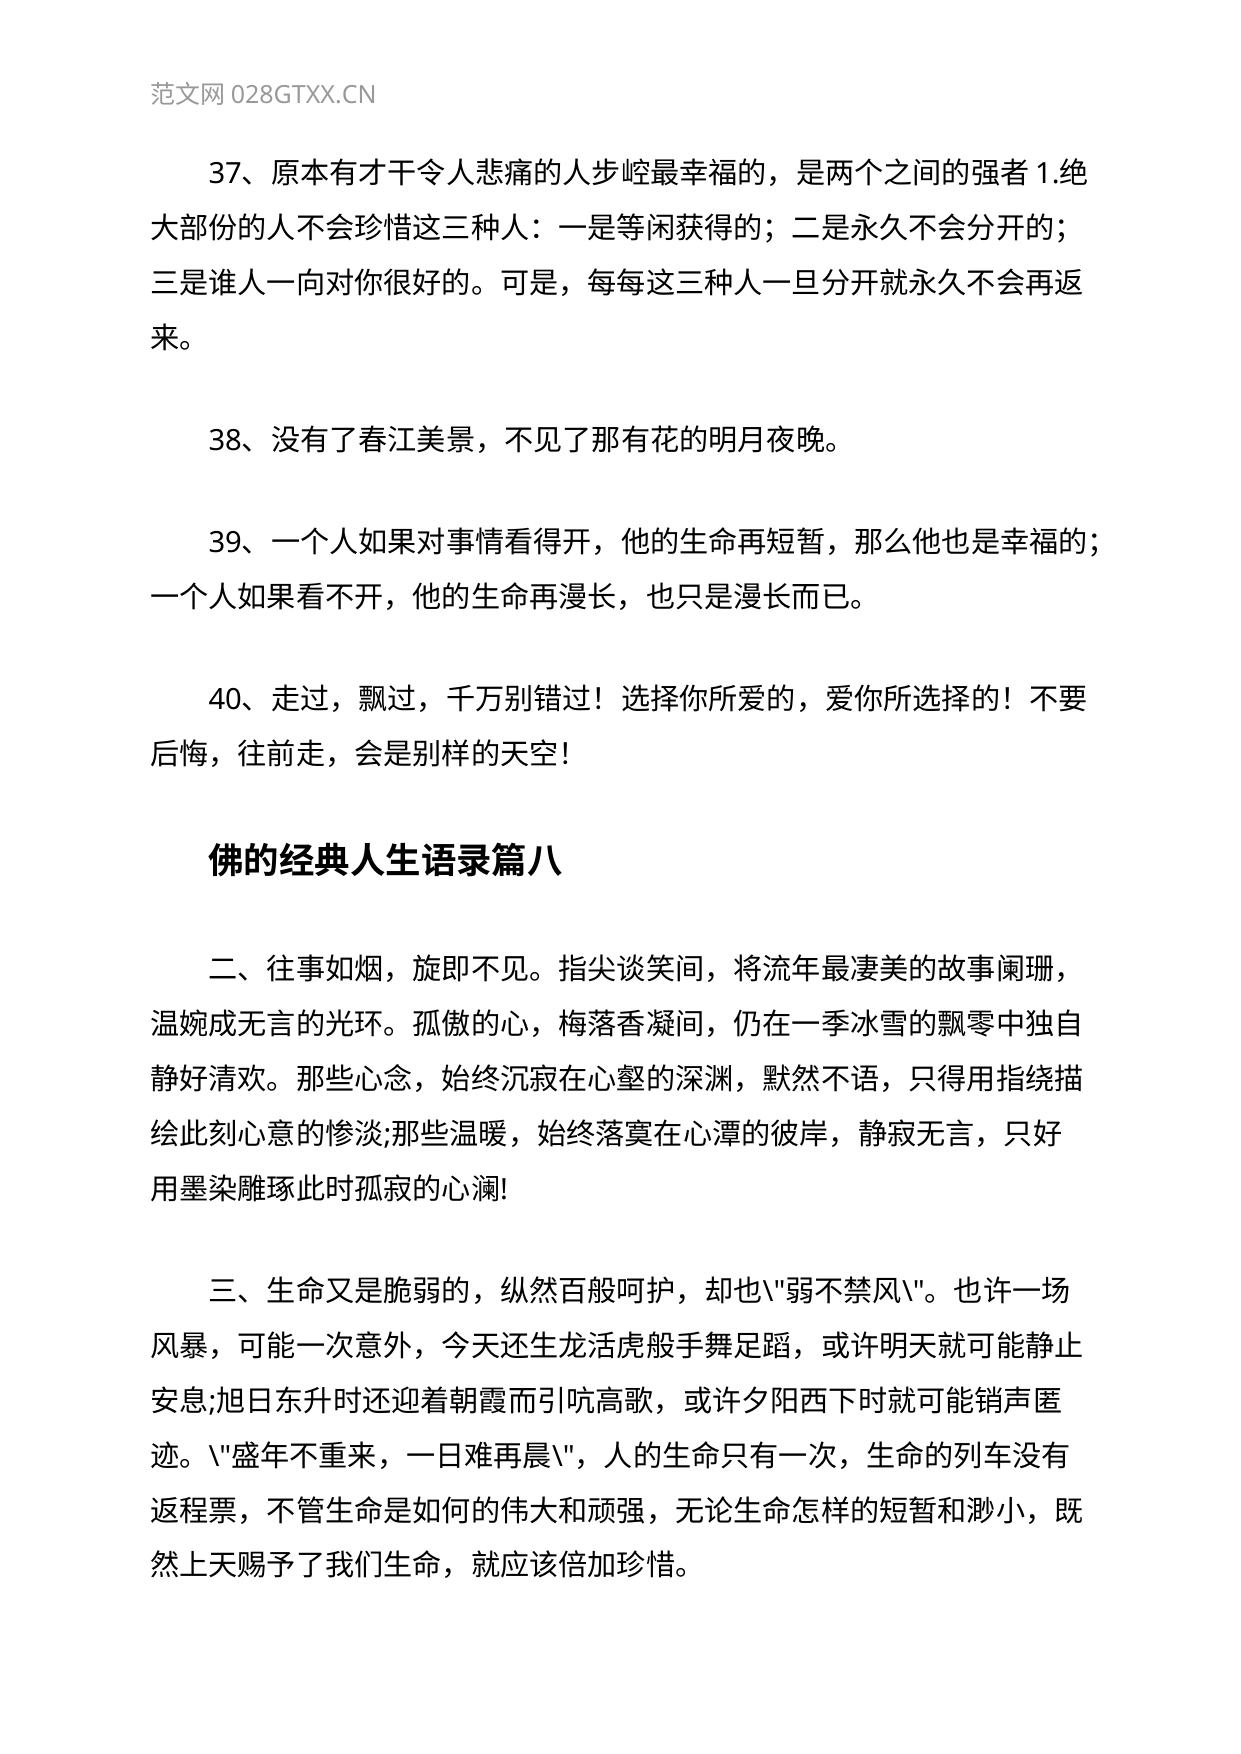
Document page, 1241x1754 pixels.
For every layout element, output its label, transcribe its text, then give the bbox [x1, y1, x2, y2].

text 38、没有了春江美景，不见了那有花的明月夜晚。 [150, 417, 1090, 459]
text 佛的经典人生语录篇八 [150, 832, 1090, 883]
text 三、生命又是脆弱的，纵然百般呵护，却也\"弱不禁风\"。也许一场风暴，可能一次意外，今天还生龙活虎般手舞足蹈，或许明天就可能静止安息;旭日东升时还迎着朝霞而引吭高歌，或许夕阳西下时就可能销声匿迹。\"盛年不重来，一日难再晨\"，人的生命只有一次，生命的列车没有返程票，不管生命是如何的伟大和顽强，无论生命怎样的短暂和渺小，既然上天赐予了我们生命，就应该倍加珍惜。 [150, 1267, 1090, 1584]
text 39、一个人如果对事情看得开，他的生命再短暂，那么他也是幸福的；一个人如果看不开，他的生命再漫长，也只是漫长而已。 [150, 518, 1090, 616]
text 37、原本有才干令人悲痛的人步崆最幸福的，是两个之间的强者1.绝大部份的人不会珍惜这三种人：一是等闲获得的；二是永久不会分开的；三是谁人一向对你很好的。可是，每每这三种人一旦分开就永久不会再返来。 [150, 150, 1090, 357]
text 40、走过，飘过，千万别错过！选择你所爱的，爱你所选择的！不要后悔，往前走，会是别样的天空！ [150, 675, 1090, 773]
text 二、往事如烟，旋即不见。指尖谈笑间，将流年最凄美的故事阑珊，温婉成无言的光环。孤傲的心，梅落香凝间，仍在一季冰雪的飘零中独自静好清欢。那些心念，始终沉寂在心壑的深渊，默然不语，只得用指绕描绘此刻心意的惨淡;那些温暖，始终落寞在心潭的彼岸，静寂无言，只好用墨染雕琢此时孤寂的心澜! [150, 946, 1090, 1208]
